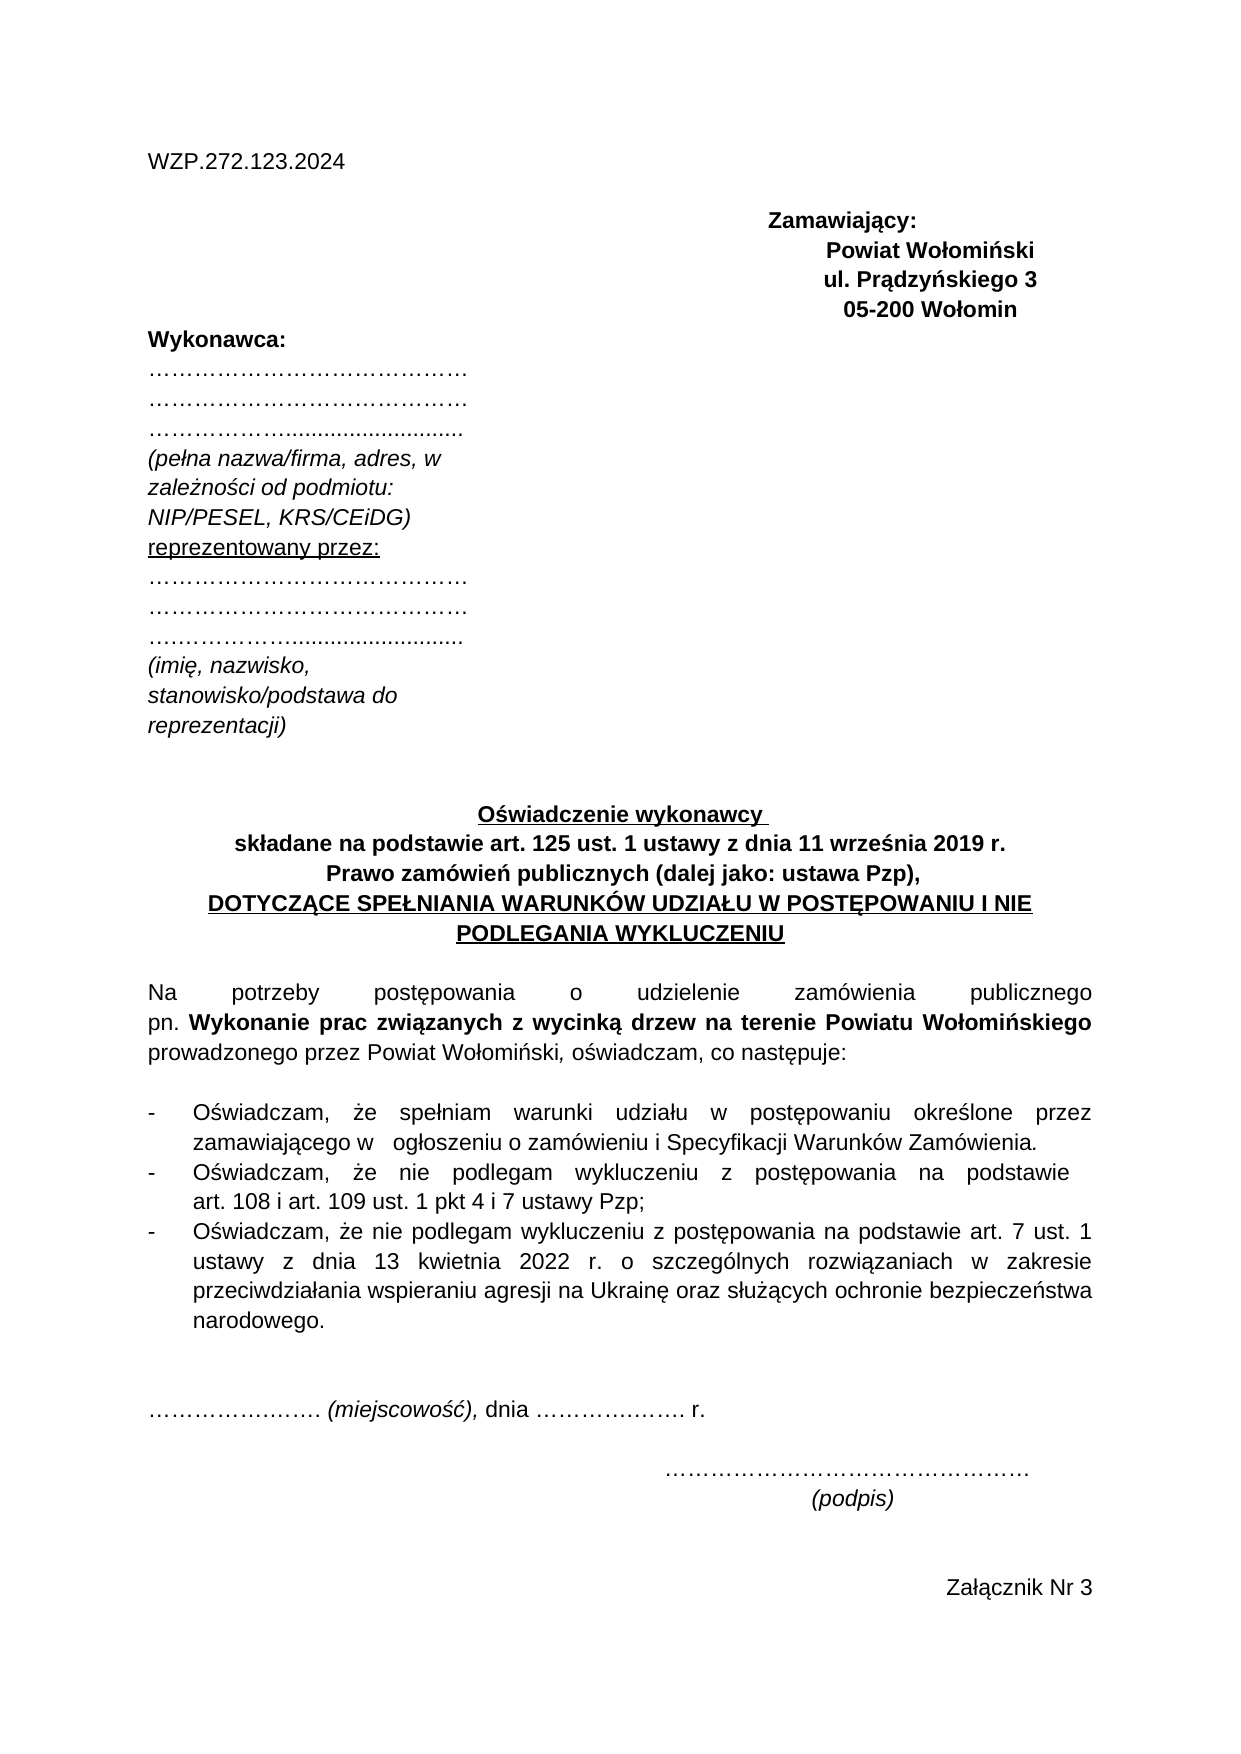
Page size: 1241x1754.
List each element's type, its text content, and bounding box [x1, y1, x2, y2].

text Wykonawca: [148, 326, 1093, 352]
list Oświadczam, że spełniam warunki udziału w postępowaniu określone przez zamawiającego w ogłoszeniu o zamówieniu i Specyfikacji Warunków Zamówienia. [148, 1099, 1093, 1155]
text …………….……. (miejscowość), dnia ………….……. r. [148, 1396, 1093, 1422]
text WZP.272.123.2024 [148, 148, 1093, 174]
text (podpis) [738, 1485, 1093, 1511]
text Oświadczenie wykonawcy [148, 801, 1093, 827]
text Zamawiający: [694, 207, 1093, 233]
text 05-200 Wołomin [768, 296, 1093, 322]
text …………………………………………………………………………….……………........................... [148, 563, 472, 649]
text …………………………………………………………………………………………............................ [148, 355, 472, 441]
text ul. Prądzyńskiego 3 [768, 266, 1093, 293]
text Prawo zamówień publicznych (dalej jako: ustawa Pzp), [148, 860, 1093, 886]
text Powiat Wołomiński [768, 237, 1093, 263]
text Załącznik Nr 3 [148, 1574, 1093, 1601]
text ………………………………………… [148, 1455, 1093, 1482]
text składane na podstawie art. 125 ust. 1 ustawy z dnia 11 września 2019 r. [148, 830, 1093, 857]
list Oświadczam, że nie podlegam wykluczeniu z postępowania na podstawie art. 108 i art. 109 ust. 1 pkt 4 i 7 ustawy Pzp; [148, 1158, 1093, 1214]
text Na potrzeby postępowania o udzielenie zamówienia publicznego pn. Wykonanie prac związanych z wycinką drzew na terenie Powiatu Wołomińskiego prowadzonego przez Powiat Wołomiński, oświadczam, co następuje: [148, 979, 1093, 1066]
text (imię, nazwisko, stanowisko/podstawa do reprezentacji) [148, 652, 472, 738]
text reprezentowany przez: [148, 533, 1093, 560]
text DOTYCZĄCE SPEŁNIANIA WARUNKÓW UDZIAŁU W POSTĘPOWANIU I NIE PODLEGANIA WYKLUCZENIU [148, 890, 1093, 946]
list Oświadczam, że nie podlegam wykluczeniu z postępowania na podstawie art. 7 ust. 1 ustawy z dnia 13 kwietnia 2022 r. o szczególnych rozwiązaniach w zakresie przeciwdziałania wspieraniu agresji na Ukrainę oraz służących ochronie bezpieczeństwa narodowego. [148, 1218, 1093, 1333]
text (pełna nazwa/firma, adres, w zależności od podmiotu: NIP/PESEL, KRS/CEiDG) [148, 444, 472, 530]
